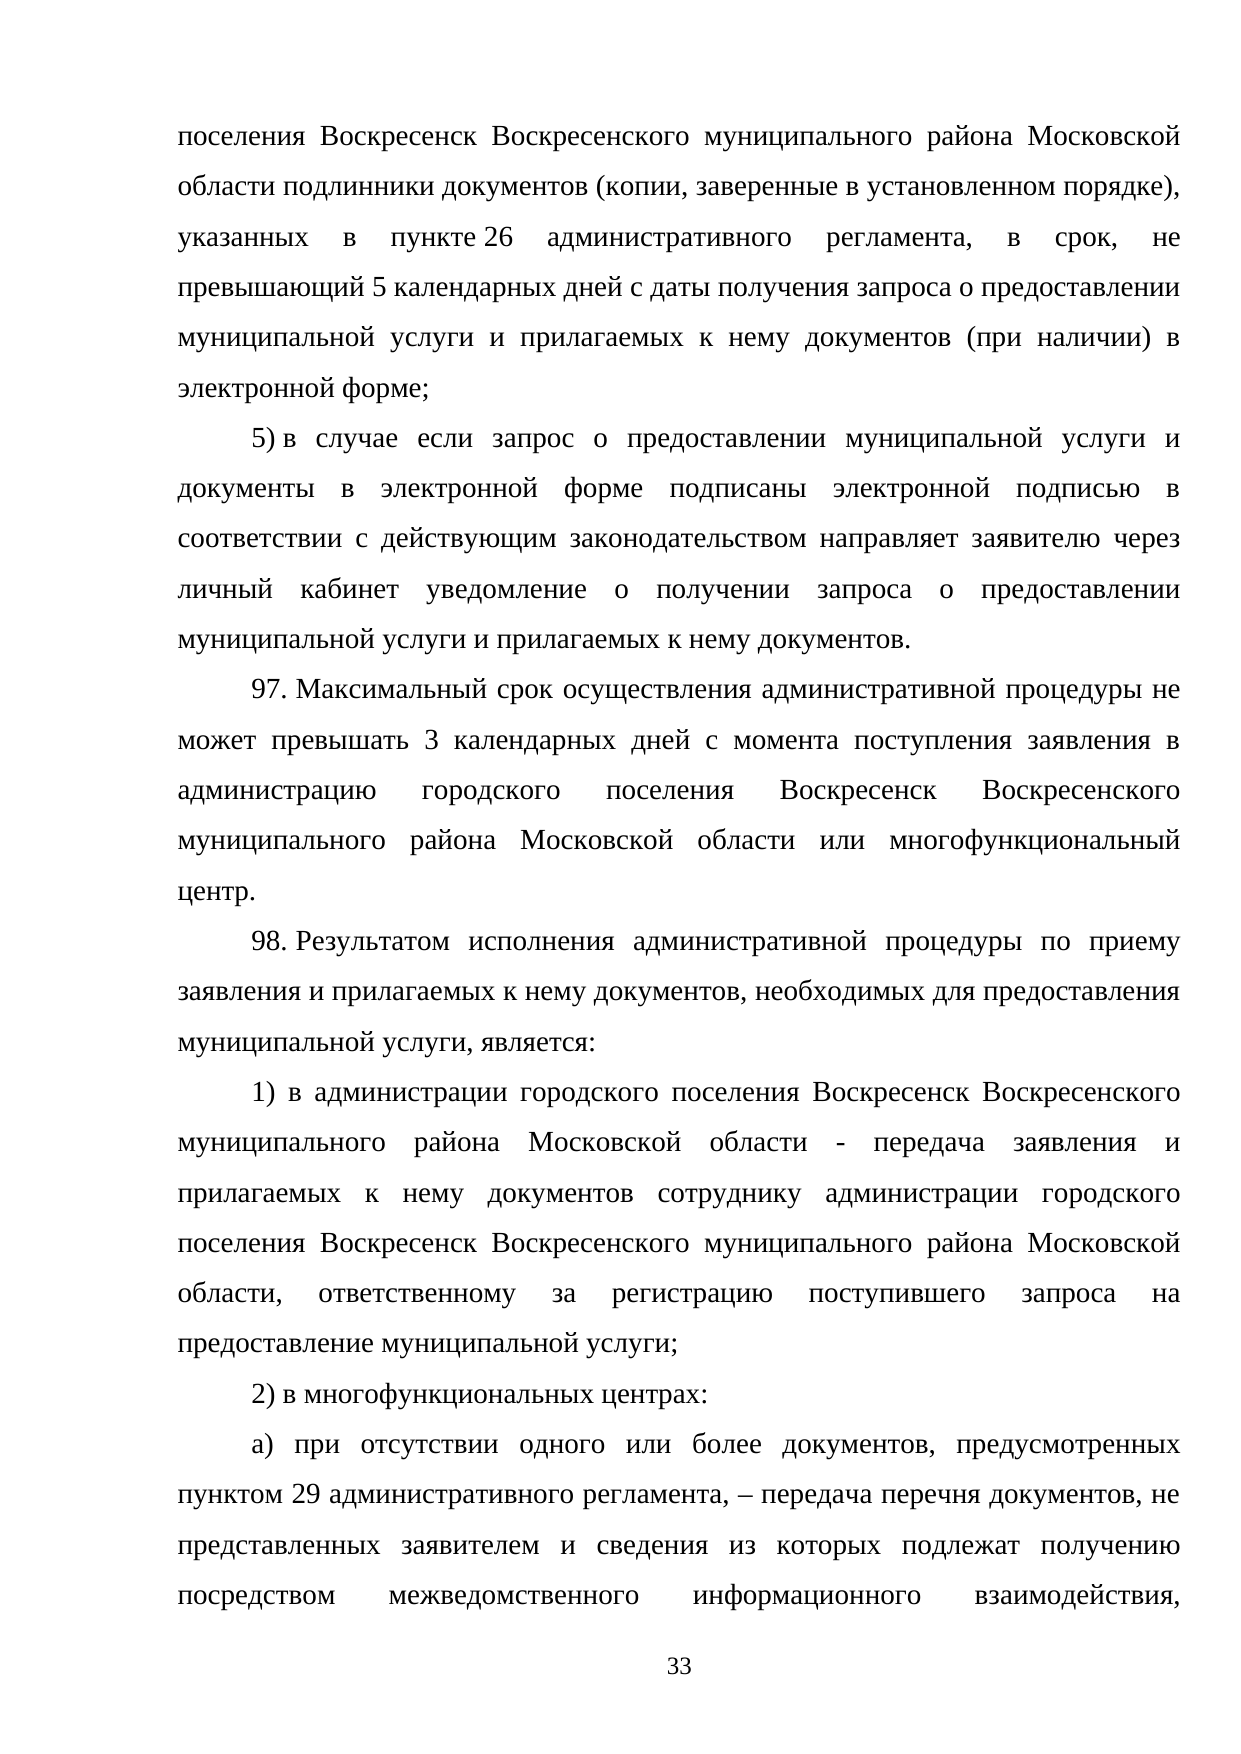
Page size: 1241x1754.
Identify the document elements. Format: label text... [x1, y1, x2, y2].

list 2) в многофункциональных центрах: [177, 1376, 1181, 1409]
list Результатом исполнения административной процедуры по приему заявления и прилагаемых к нему документов, необходимых для предоставления муниципальной услуги, является: [177, 923, 1181, 1057]
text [177, 118, 1181, 403]
list Максимальный срок осуществления административной процедуры не может превышать 3 календарных дней с момента поступления заявления в администрацию городского поселения Воскресенск Воскресенского муниципального района Московской области или многофункциональный центр. [177, 672, 1181, 906]
text 5) в случае если запрос о предоставлении муниципальной услуги и документы в электронной форме подписаны электронной подписью в соответствии с действующим законодательством направляет заявителю через личный кабинет уведомление о получении запроса о предоставлении муниципальной услуги и прилагаемых к нему документов. [177, 420, 1181, 655]
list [177, 1426, 1181, 1611]
text 1) в администрации городского поселения Воскресенск Воскресенского муниципального района Московской области - передача заявления и прилагаемых к нему документов сотруднику администрации городского поселения Воскресенск Воскресенского муниципального района Московской области, ответственному за регистрацию поступившего запроса на предоставление муниципальной услуги; [177, 1074, 1181, 1359]
